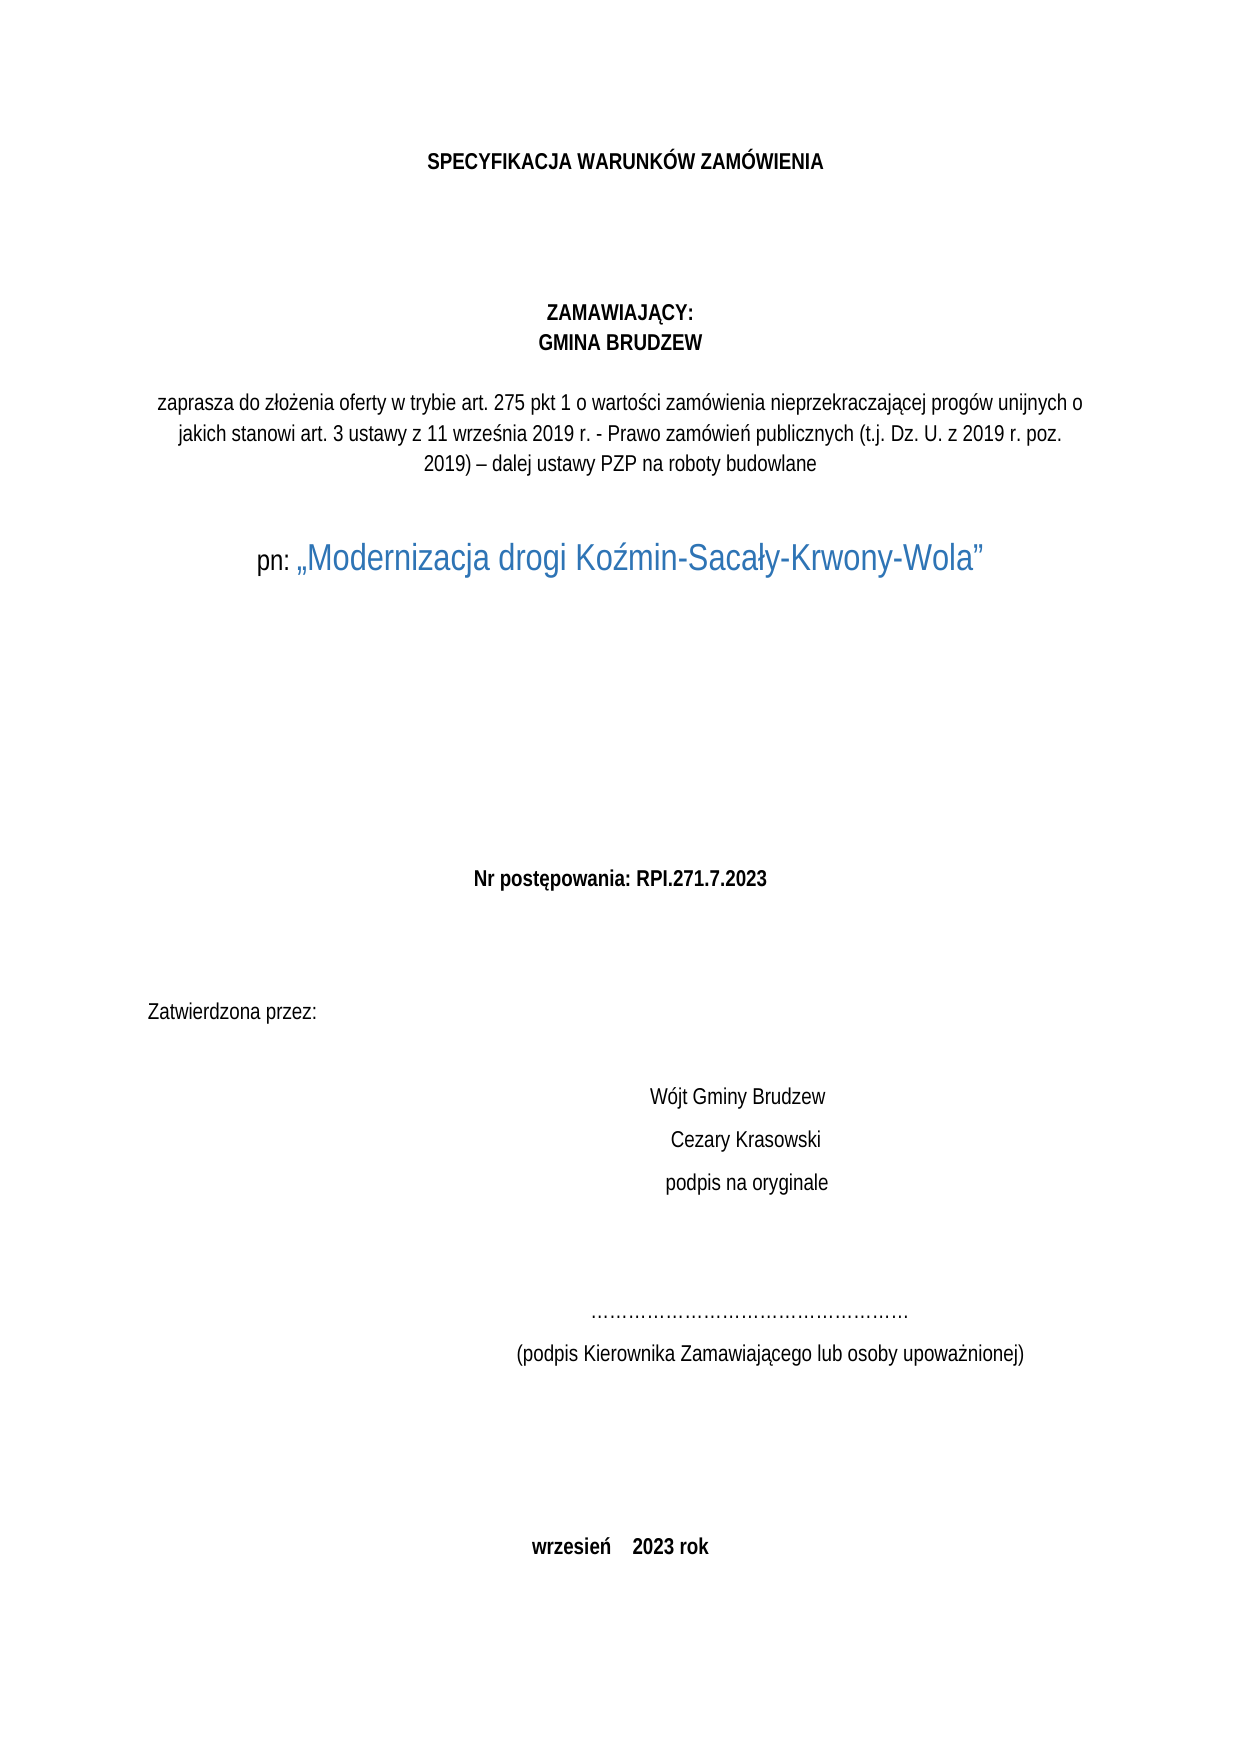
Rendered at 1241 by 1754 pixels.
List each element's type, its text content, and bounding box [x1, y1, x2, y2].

text ZAMAWIAJĄCY: [148, 299, 1093, 325]
text podpis na oryginale [148, 1169, 1093, 1195]
subtitle pn: „Modernizacja drogi Koźmin-Sacały-Krwony-Wola” [148, 535, 1093, 578]
text (podpis Kierownika Zamawiającego lub osoby upoważnionej) [443, 1339, 1093, 1366]
text Cezary Krasowski [148, 1126, 1093, 1152]
text Wójt Gminy Brudzew [148, 1083, 1093, 1110]
text Zatwierdzona przez: [148, 907, 1093, 1024]
text SPECYFIKACJA WARUNKÓW ZAMÓWIENIA [148, 148, 1093, 174]
text zaprasza do złożenia oferty w trybie art. 275 pkt 1 o wartości zamówienia nieprzekraczającej progów unijnych o jakich stanowi art. 3 ustawy z 11 września 2019 r. - Prawo zamówień publicznych (t.j. Dz. U. z 2019 r. poz. 2019) – dalej ustawy PZP na roboty budowlane [148, 389, 1093, 476]
text Nr postępowania: RPI.271.7.2023 [148, 864, 1093, 891]
text wrzesień 2023 rok [148, 1533, 1093, 1590]
text …………………………………………… [516, 1297, 1093, 1323]
text GMINA BRUDZEW [148, 329, 1093, 355]
